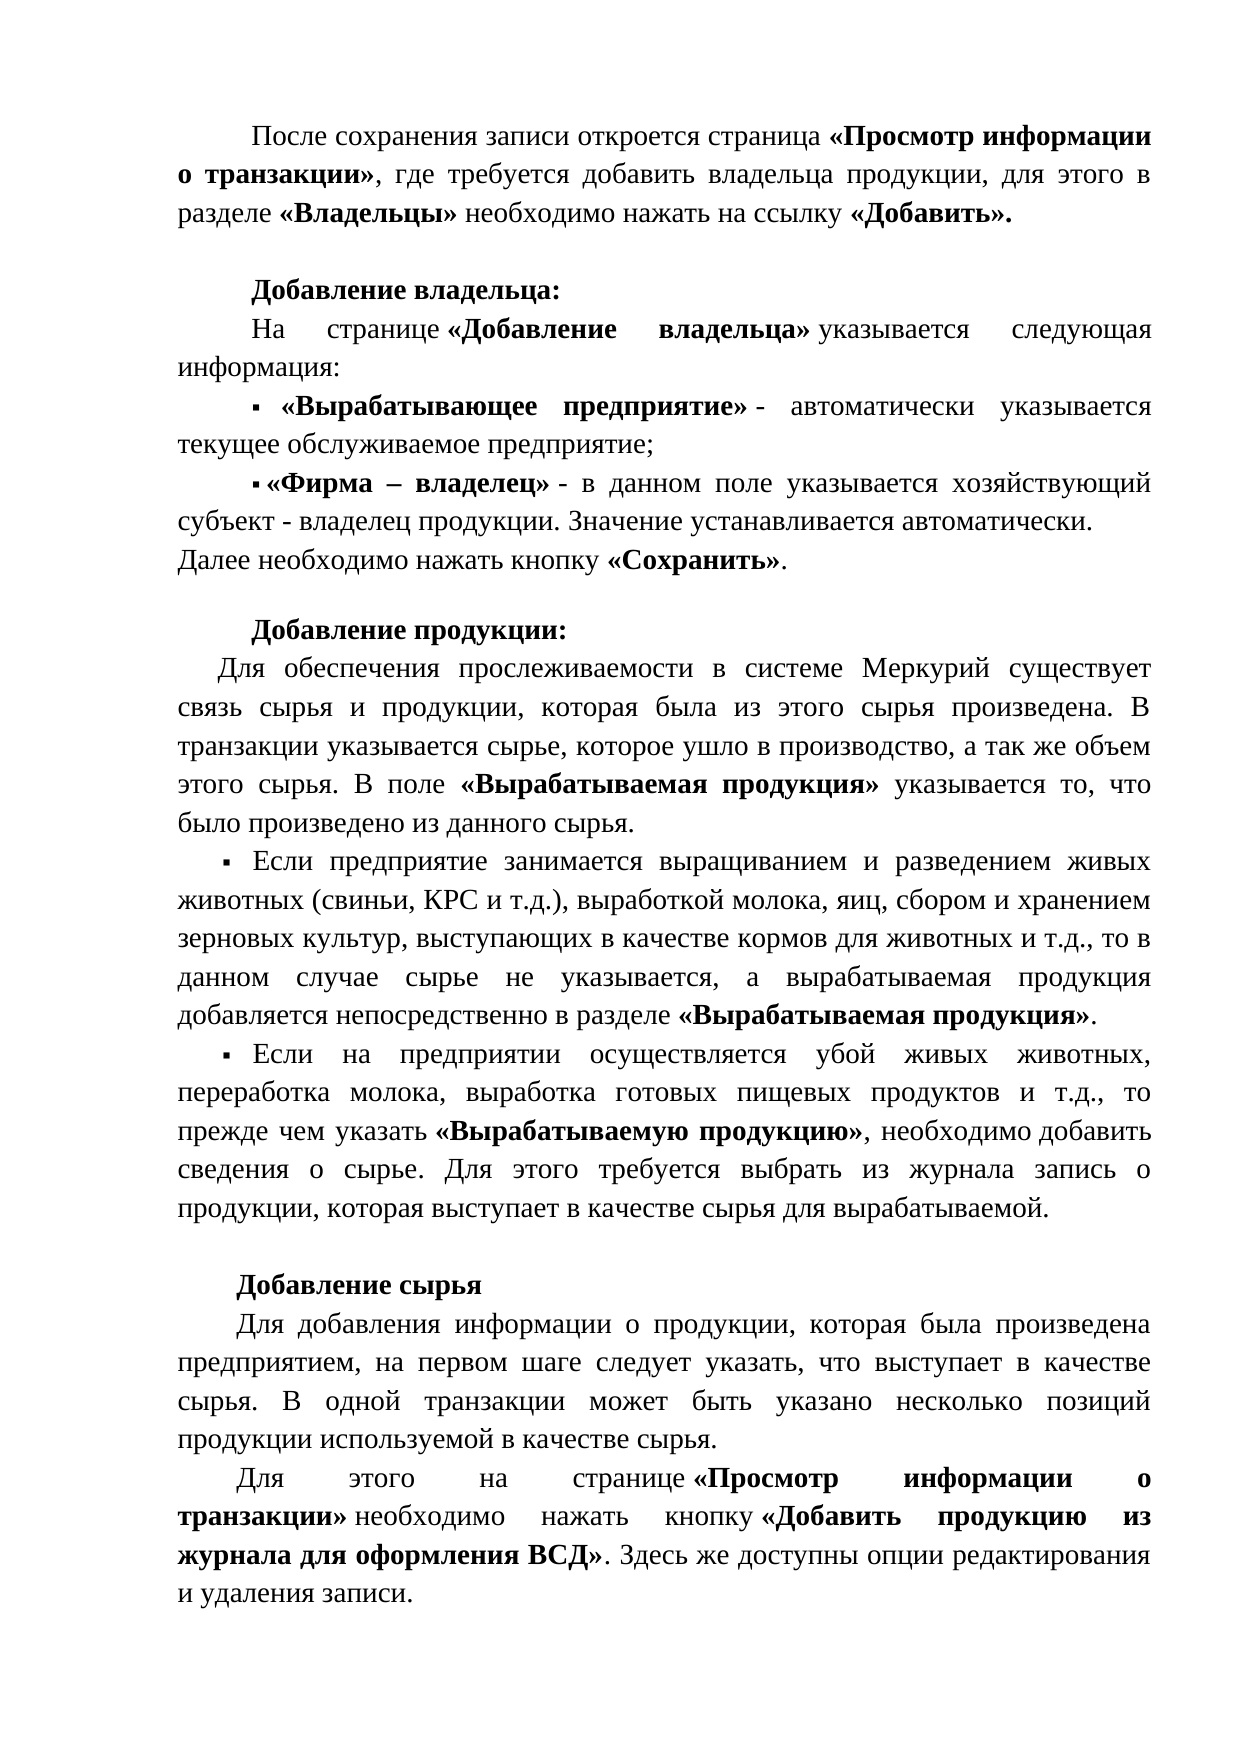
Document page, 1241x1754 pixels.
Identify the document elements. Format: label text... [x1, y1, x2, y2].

list «Фирма – владелец» - в данном поле указывается хозяйствующий субъект - владелец продукции. Значение устанавливается автоматически. [177, 465, 1152, 537]
subtitle Добавление сырья [177, 1267, 1152, 1301]
list Если предприятие занимается выращиванием и разведением живых животных (свиньи, КРС и т.д.), выработкой молока, яиц, сбором и хранением зерновых культур, выступающих в качестве кормов для животных и т.д., то в данном случае сырье не указывается, а вырабатываемая продукция добавляется непосредственно в разделе «Вырабатываемая продукция». [177, 843, 1152, 1031]
list «Вырабатывающее предприятие» - автоматически указывается текущее обслуживаемое предприятие; [177, 388, 1152, 460]
text Далее необходимо нажать кнопку «Сохранить». [177, 542, 1152, 576]
text На странице «Добавление владельца» указывается следующая информация: [177, 311, 1152, 383]
subtitle Добавление владельца: [177, 272, 1152, 306]
text Для этого на странице «Просмотр информации о транзакции» необходимо нажать кнопку «Добавить продукцию из журнала для оформления ВСД». Здесь же доступны опции редактирования и удаления записи. [177, 1460, 1152, 1609]
text Для добавления информации о продукции, которая была произведена предприятием, на первом шаге следует указать, что выступает в качестве сырья. В одной транзакции может быть указано несколько позиций продукции используемой в качестве сырья. [177, 1306, 1152, 1455]
text После сохранения записи откроется страница «Просмотр информации о транзакции», где требуется добавить владельца продукции, для этого в разделе «Владельцы» необходимо нажать на ссылку «Добавить». [177, 190, 1152, 229]
text После сохранения записи откроется страница «Просмотр информации о транзакции», где требуется добавить владельца продукции, для этого в разделе «Владельцы» необходимо нажать на ссылку «Добавить». [177, 118, 1152, 157]
list Если на предприятии осуществляется убой живых животных, переработка молока, выработка готовых пищевых продуктов и т.д., то прежде чем указать «Вырабатываемую продукцию», необходимо добавить сведения о сырье. Для этого требуется выбрать из журнала запись о продукции, которая выступает в качестве сырья для вырабатываемой. [177, 1036, 1152, 1224]
subtitle Добавление продукции: [177, 612, 1152, 646]
text Для обеспечения прослеживаемости в системе Меркурий существует связь сырья и продукции, которая была из этого сырья произведена. В транзакции указывается сырье, которое ушло в производство, а так же объем этого сырья. В поле «Вырабатываемая продукция» указывается то, что было произведено из данного сырья. [177, 651, 1152, 838]
